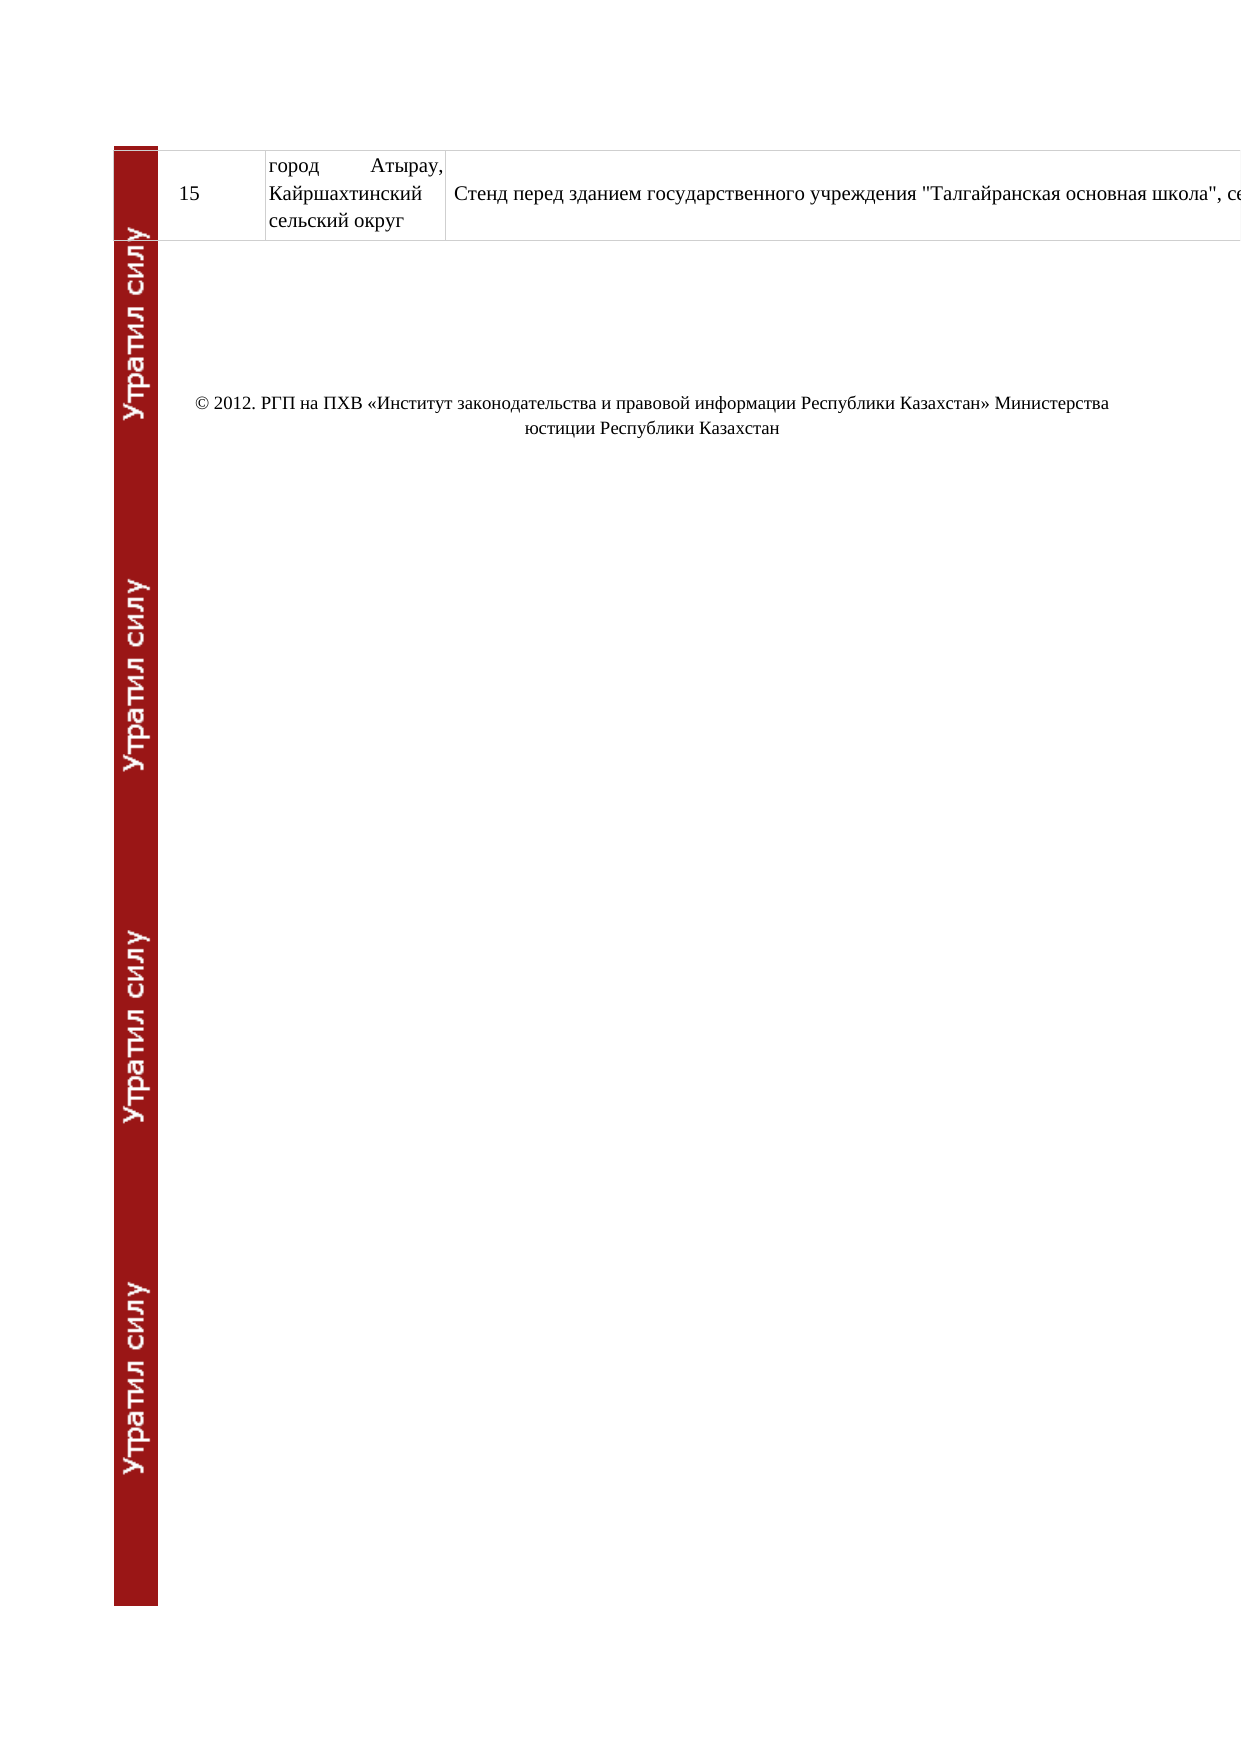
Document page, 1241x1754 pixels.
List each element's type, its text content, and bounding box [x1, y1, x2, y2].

picture [114, 241, 158, 392]
table_cell Стенд перед зданием государственного учреждения "Талгайранская основная школа", села Талгайран [446, 151, 1240, 239]
table_cell 15 [114, 151, 265, 239]
picture [114, 438, 158, 1606]
picture [114, 146, 158, 150]
text © 2012. РГП на ПХВ «Институт законодательства и правовой информации Республики Казахстан» Министерства юстиции Республики Казахстан [112, 392, 1128, 438]
table_cell город Атырау, Кайршахтинский сельский округ [266, 151, 445, 239]
